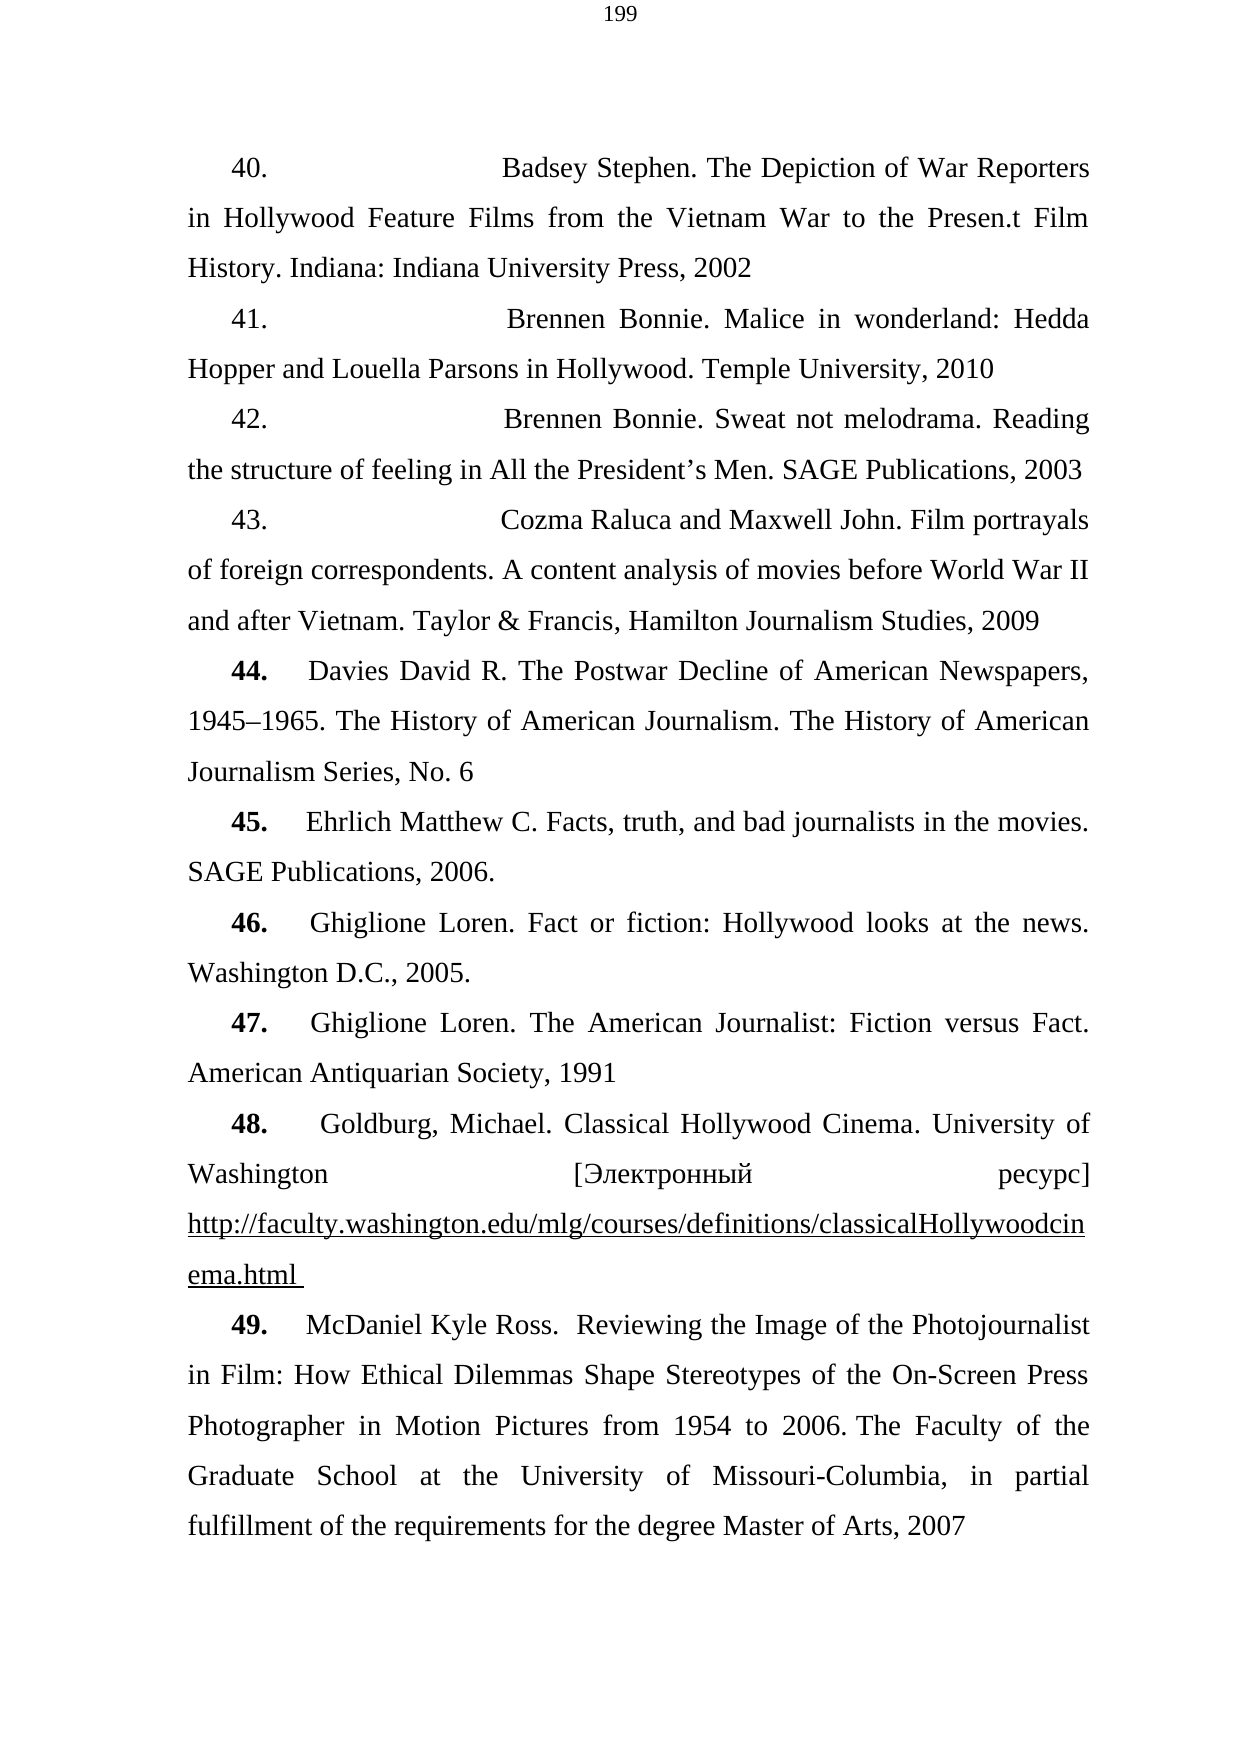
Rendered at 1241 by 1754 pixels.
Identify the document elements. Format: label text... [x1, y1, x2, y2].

list Badsey Stephen. The Depiction of War Reporters in Hollywood Feature Films from the Vietnam War to the Presen.t Film History. Indiana: Indiana University Press, 2002 [187, 150, 1090, 284]
list Ehrlich Matthew C. Facts, truth, and bad journalists in the movies. SAGE Publications, 2006. [187, 804, 1090, 888]
list Goldburg, Michael. Classical Hollywood Cinema. University of Washington [Электронный ресурс] http://faculty.washington.edu/mlg/courses/definitions/classicalHollywoodcinema.html [187, 1106, 1090, 1290]
list McDaniel Kyle Ross. Reviewing the Image of the Photojournalist in Film: How Ethical Dilemmas Shape Stereotypes of the On-Screen Press Photographer in Motion Pictures from 1954 to 2006. The Faculty of the Graduate School at the University of Missouri-Columbia, in partial fulfillment of the requirements for the degree Master of Arts, 2007 [187, 1307, 1090, 1542]
list Brennen Bonnie. Sweat not melodrama. Reading the structure of feeling in All the President’s Men. SAGE Publications, 2003 [187, 402, 1090, 485]
list Cozma Raluca and Maxwell John. Film portrayals of foreign correspondents. A content analysis of movies before World War II and after Vietnam. Taylor & Francis, Hamilton Journalism Studies, 2009 [187, 502, 1090, 636]
list Ghiglione Loren. Fact or fiction: Hollywood looks at the news. Washington D.C., 2005. [187, 905, 1090, 988]
list Ghiglione Loren. The American Journalist: Fiction versus Fact. American Antiquarian Society, 1991 [187, 1005, 1090, 1089]
list Davies David R. The Postwar Decline of American Newspapers, 1945–1965. The History of American Journalism. The History of American Journalism Series, No. 6 [187, 653, 1090, 787]
list Brennen Bonnie. Malice in wonderland: Hedda Hopper and Louella Parsons in Hollywood. Temple University, 2010 [187, 301, 1090, 385]
